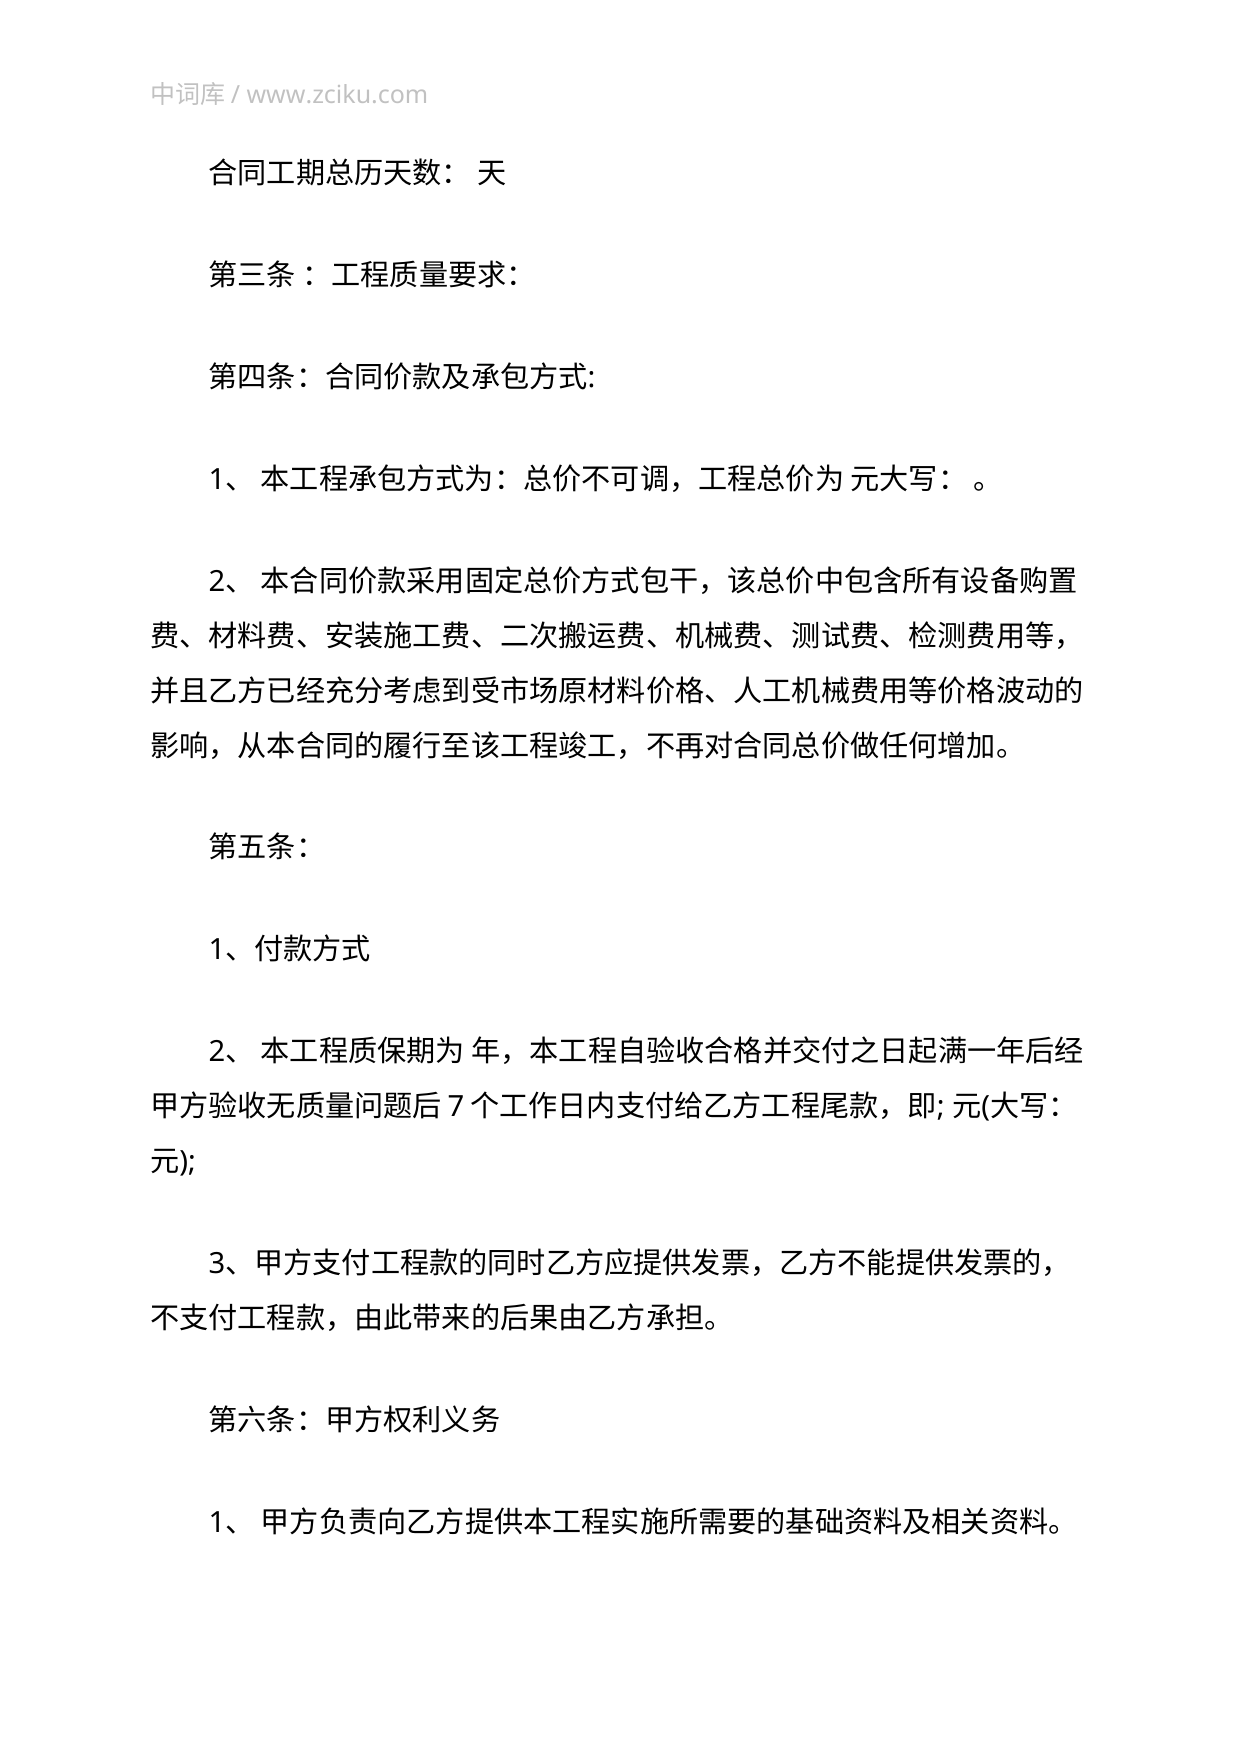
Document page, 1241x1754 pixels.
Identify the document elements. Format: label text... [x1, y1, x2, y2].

text 第三条 ：工程质量要求： [150, 252, 1090, 294]
text 1、付款方式 [150, 926, 1090, 968]
text 1、 甲方负责向乙方提供本工程实施所需要的基础资料及相关资料。 [150, 1498, 1090, 1541]
text 2、 本合同价款采用固定总价方式包干，该总价中包含所有设备购置费、材料费、安装施工费、二次搬运费、机械费、测试费、检测费用等，并且乙方已经充分考虑到受市场原材料价格、人工机械费用等价格波动的影响，从本合同的履行至该工程竣工，不再对合同总价做任何增加。 [150, 557, 1090, 764]
text 1、 本工程承包方式为：总价不可调，工程总价为 元大写： 。 [150, 456, 1090, 498]
text 合同工期总历天数： 天 [150, 150, 1090, 192]
text 2、 本工程质保期为 年，本工程自验收合格并交付之日起满一年后经甲方验收无质量问题后7个工作日内支付给乙方工程尾款，即; 元(大写： 元); [150, 1028, 1090, 1180]
text 3、甲方支付工程款的同时乙方应提供发票，乙方不能提供发票的，不支付工程款，由此带来的后果由乙方承担。 [150, 1240, 1090, 1337]
text 第六条：甲方权利义务 [150, 1397, 1090, 1439]
text 第四条：合同价款及承包方式: [150, 353, 1090, 396]
text 第五条： [150, 824, 1090, 866]
